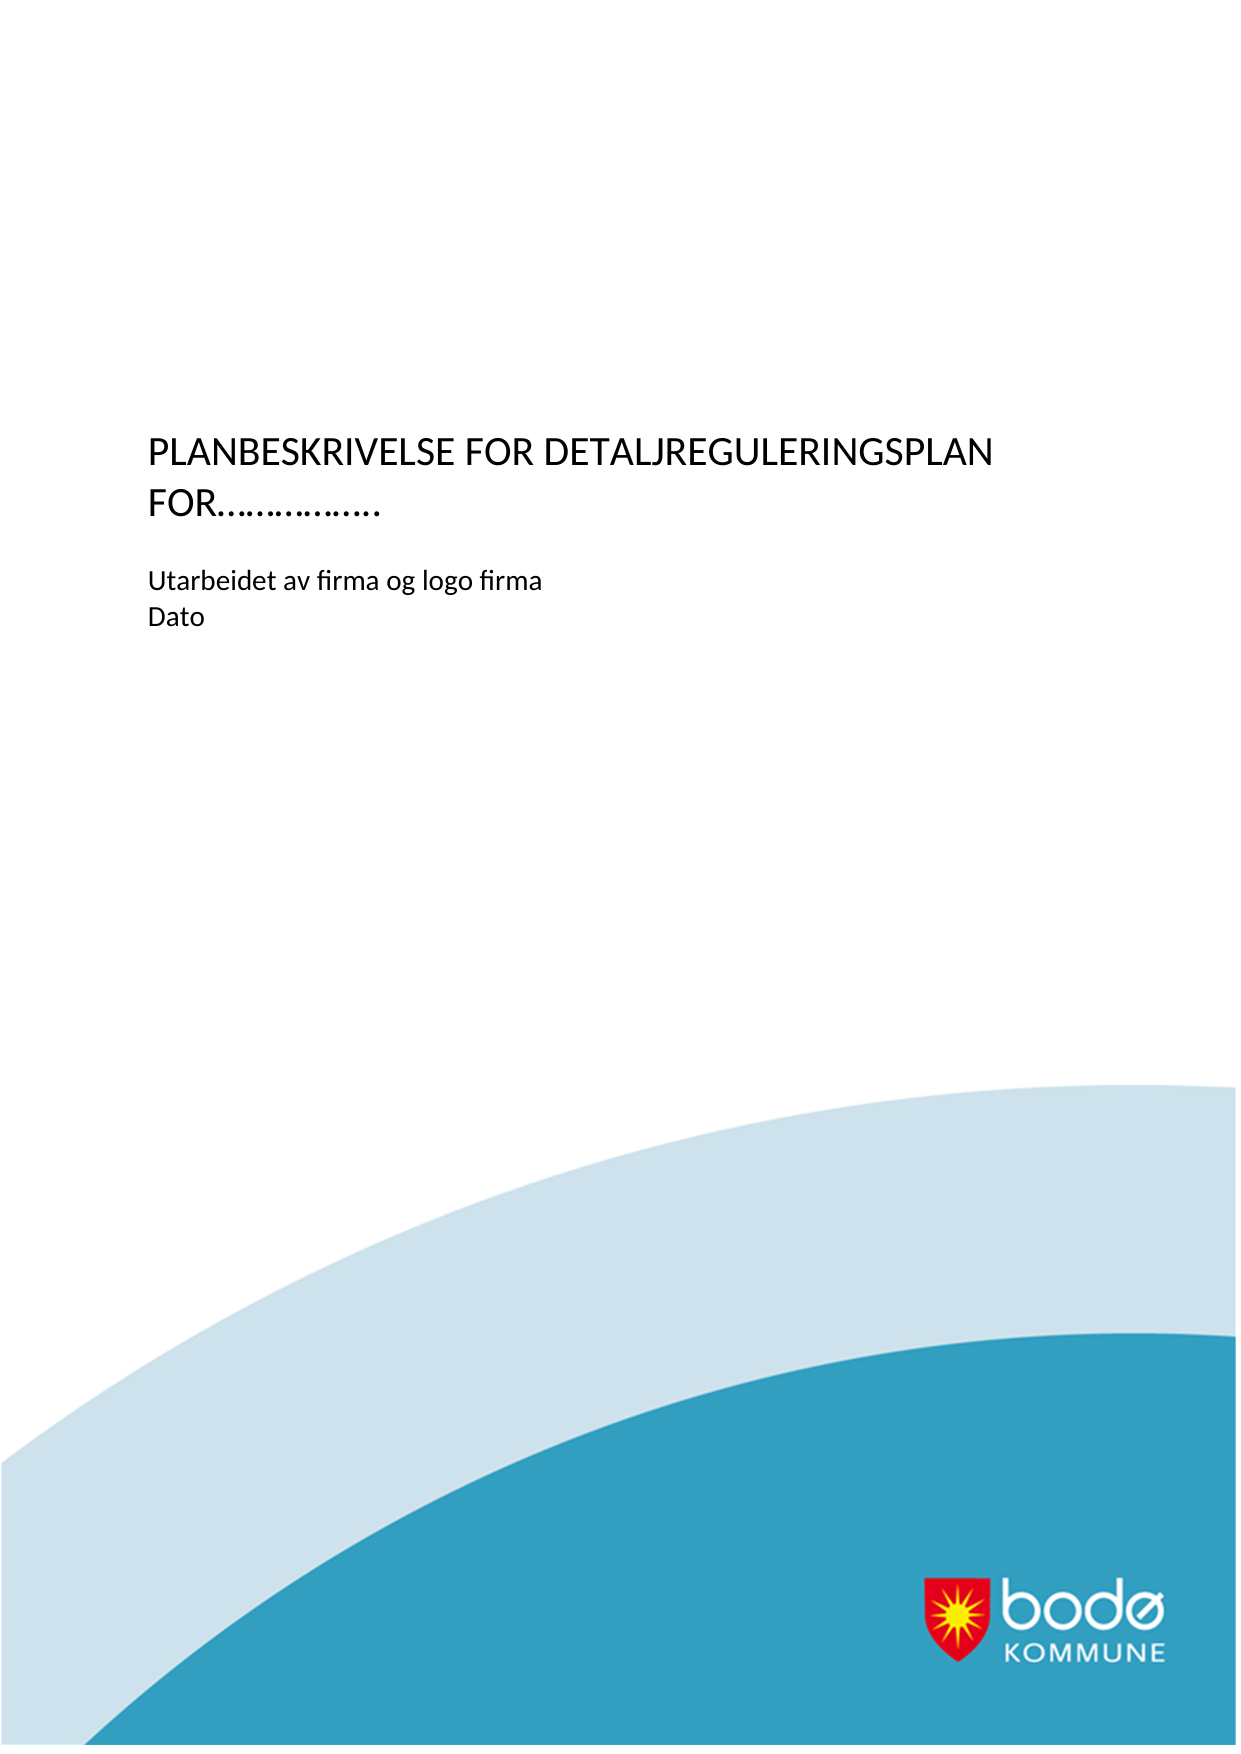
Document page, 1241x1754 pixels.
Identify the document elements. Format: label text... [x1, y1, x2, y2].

text Utarbeidet av firma og logo firma [148, 562, 1093, 598]
text PLANBESKRIVELSE FOR DETALJREGULERINGSPLAN FOR…………….. [148, 425, 1093, 527]
picture [0, 1085, 1236, 1744]
text Dato [148, 598, 1093, 633]
